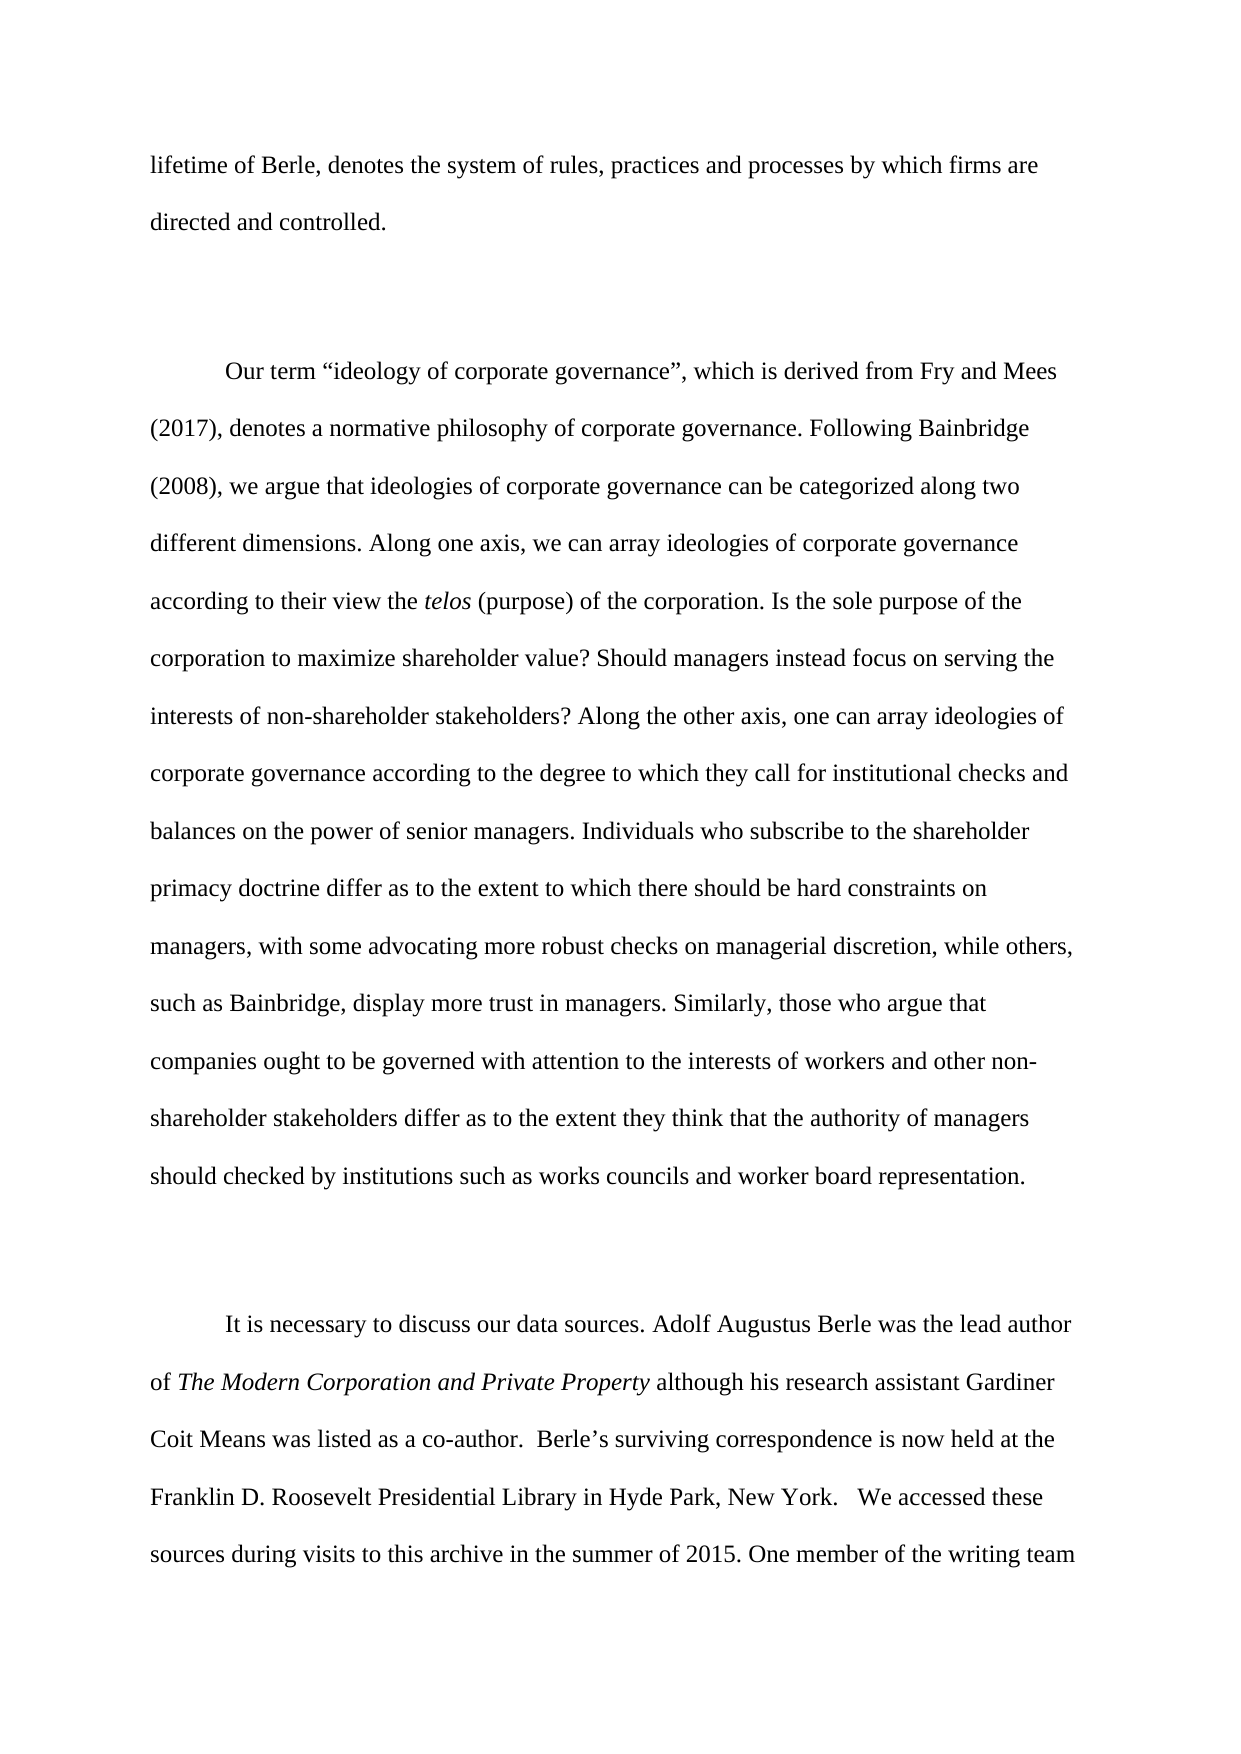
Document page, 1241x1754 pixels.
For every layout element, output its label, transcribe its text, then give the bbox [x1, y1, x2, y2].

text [150, 150, 1090, 236]
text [150, 1309, 1090, 1568]
text Our term “ideology of corporate governance”, which is derived from Fry and Mees (2017), denotes a normative philosophy of corporate governance. Following Bainbridge (2008), we argue that ideologies of corporate governance can be categorized along two different dimensions. Along one axis, we can array ideologies of corporate governance according to their view the telos (purpose) of the corporation. Is the sole purpose of the corporation to maximize shareholder value? Should managers instead focus on serving the interests of non-shareholder stakeholders? Along the other axis, one can array ideologies of corporate governance according to the degree to which they call for institutional checks and balances on the power of senior managers. Individuals who subscribe to the shareholder primacy doctrine differ as to the extent to which there should be hard constraints on managers, with some advocating more robust checks on managerial discretion, while others, such as Bainbridge, display more trust in managers. Similarly, those who argue that companies ought to be governed with attention to the interests of workers and other non-shareholder stakeholders differ as to the extent they think that the authority of managers should checked by institutions such as works councils and worker board representation. [150, 356, 1090, 1189]
